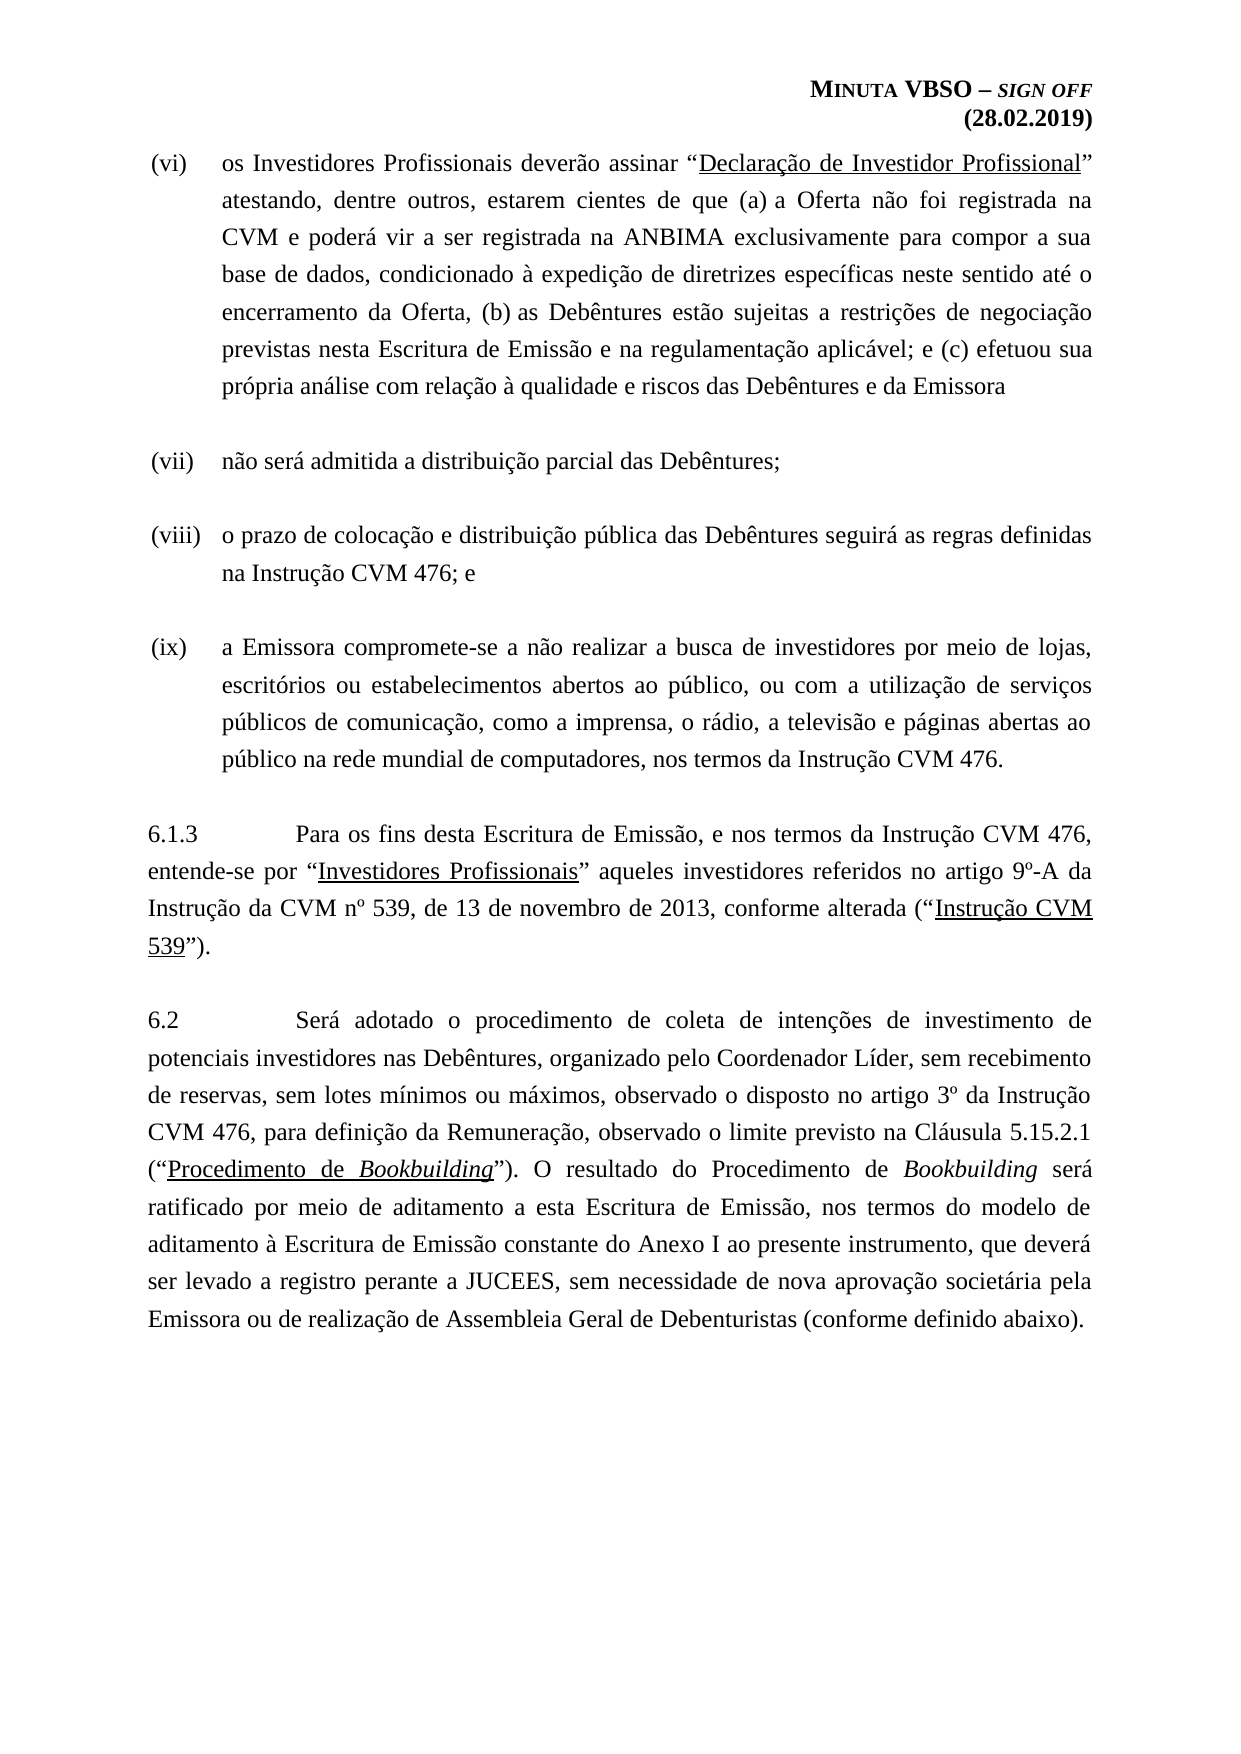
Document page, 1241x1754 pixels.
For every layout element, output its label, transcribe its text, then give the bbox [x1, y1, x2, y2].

text o prazo de colocação e distribuição pública das Debêntures seguirá as regras definidas na Instrução CVM 476; e [151, 521, 1092, 587]
text a Emissora compromete-se a não realizar a busca de investidores por meio de lojas, escritórios ou estabelecimentos abertos ao público, ou com a utilização de serviços públicos de comunicação, como a imprensa, o rádio, a televisão e páginas abertas ao público na rede mundial de computadores, nos termos da Instrução CVM 476. [151, 632, 1092, 773]
list 6.1.3 Para os fins desta Escritura de Emissão, e nos termos da Instrução CVM 476, entende-se por “Investidores Profissionais” aqueles investidores referidos no artigo 9º-A da Instrução da CVM nº 539, de 13 de novembro de 2013, conforme alterada (“Instrução CVM 539”). [148, 819, 1092, 959]
text os Investidores Profissionais deverão assinar “Declaração de Investidor Profissional” atestando, dentre outros, estarem cientes de que (a) a Oferta não foi registrada na CVM e poderá vir a ser registrada na ANBIMA exclusivamente para compor a sua base de dados, condicionado à expedição de diretrizes específicas neste sentido até o encerramento da Oferta, (b) as Debêntures estão sujeitas a restrições de negociação previstas nesta Escritura de Emissão e na regulamentação aplicável; e (c) efetuou sua própria análise com relação à qualidade e riscos das Debêntures e da Emissora [151, 148, 1092, 400]
list 6.2 Será adotado o procedimento de coleta de intenções de investimento de potenciais investidores nas Debêntures, organizado pelo Coordenador Líder, sem recebimento de reservas, sem lotes mínimos ou máximos, observado o disposto no artigo 3º da Instrução CVM 476, para definição da Remuneração, observado o limite previsto na Cláusula 5.15.2.1 (“Procedimento de Bookbuilding”). O resultado do Procedimento de Bookbuilding será ratificado por meio de aditamento a esta Escritura de Emissão, nos termos do modelo de aditamento à Escritura de Emissão constante do Anexo I ao presente instrumento, que deverá ser levado a registro perante a JUCEES, sem necessidade de nova aprovação societária pela Emissora ou de realização de Assembleia Geral de Debenturistas (conforme definido abaixo). [148, 1005, 1092, 1332]
text não será admitida a distribuição parcial das Debêntures; [151, 446, 1092, 475]
